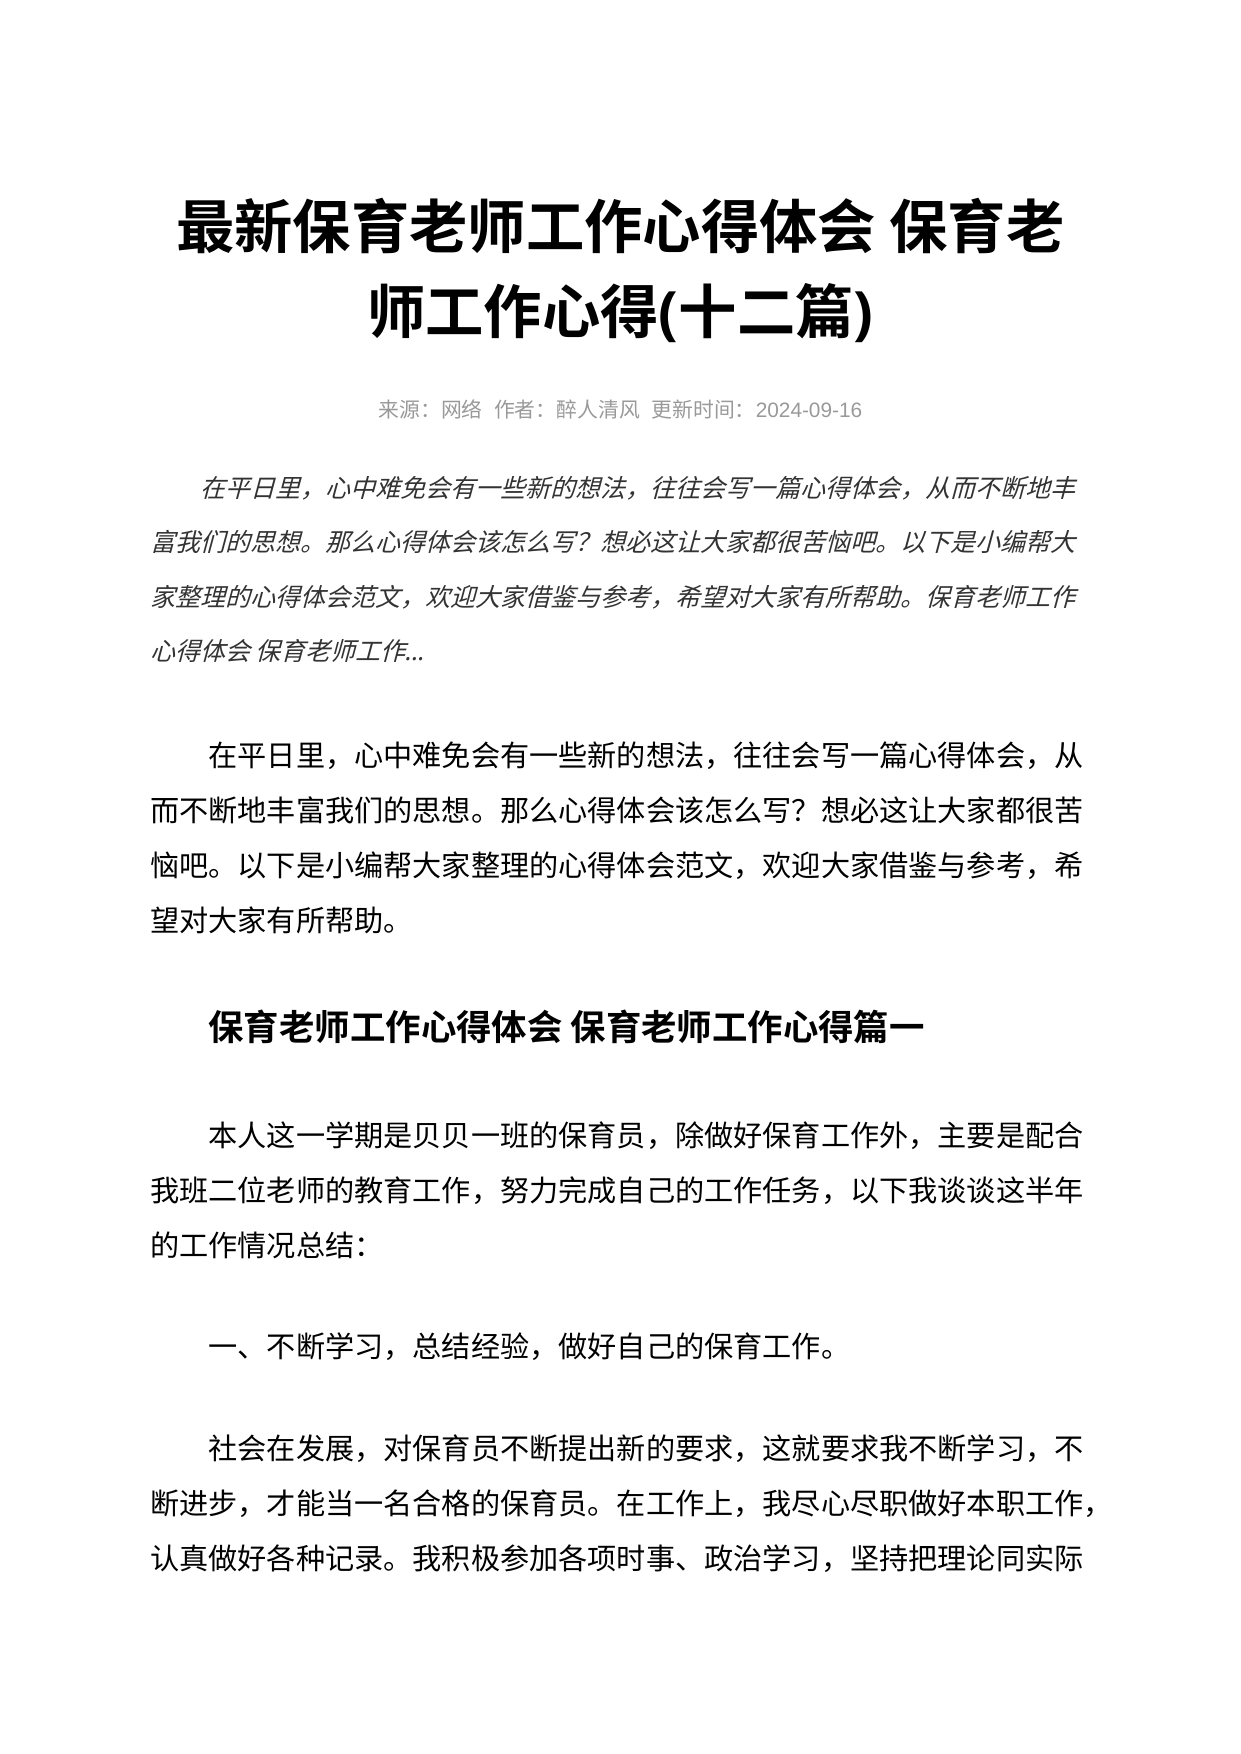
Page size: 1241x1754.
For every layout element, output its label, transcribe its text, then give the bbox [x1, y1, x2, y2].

text 在平日里，心中难免会有一些新的想法，往往会写一篇心得体会，从而不断地丰富我们的思想。那么心得体会该怎么写？想必这让大家都很苦恼吧。以下是小编帮大家整理的心得体会范文，欢迎大家借鉴与参考，希望对大家有所帮助。 [150, 733, 1090, 939]
text 来源：网络 作者：醉人清风 更新时间：2024-09-16 [150, 397, 1090, 421]
text 保育老师工作心得体会 保育老师工作心得篇一 [150, 999, 1090, 1050]
subtitle 最新保育老师工作心得体会 保育老师工作心得(十二篇) [150, 181, 1090, 351]
text 一、不断学习，总结经验，做好自己的保育工作。 [150, 1324, 1090, 1366]
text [150, 1426, 1090, 1578]
text 在平日里，心中难免会有一些新的想法，往往会写一篇心得体会，从而不断地丰富我们的思想。那么心得体会该怎么写？想必这让大家都很苦恼吧。以下是小编帮大家整理的心得体会范文，欢迎大家借鉴与参考，希望对大家有所帮助。保育老师工作心得体会 保育老师工作... [150, 468, 1090, 668]
text 本人这一学期是贝贝一班的保育员，除做好保育工作外，主要是配合我班二位老师的教育工作，努力完成自己的工作任务，以下我谈谈这半年的工作情况总结： [150, 1112, 1090, 1264]
